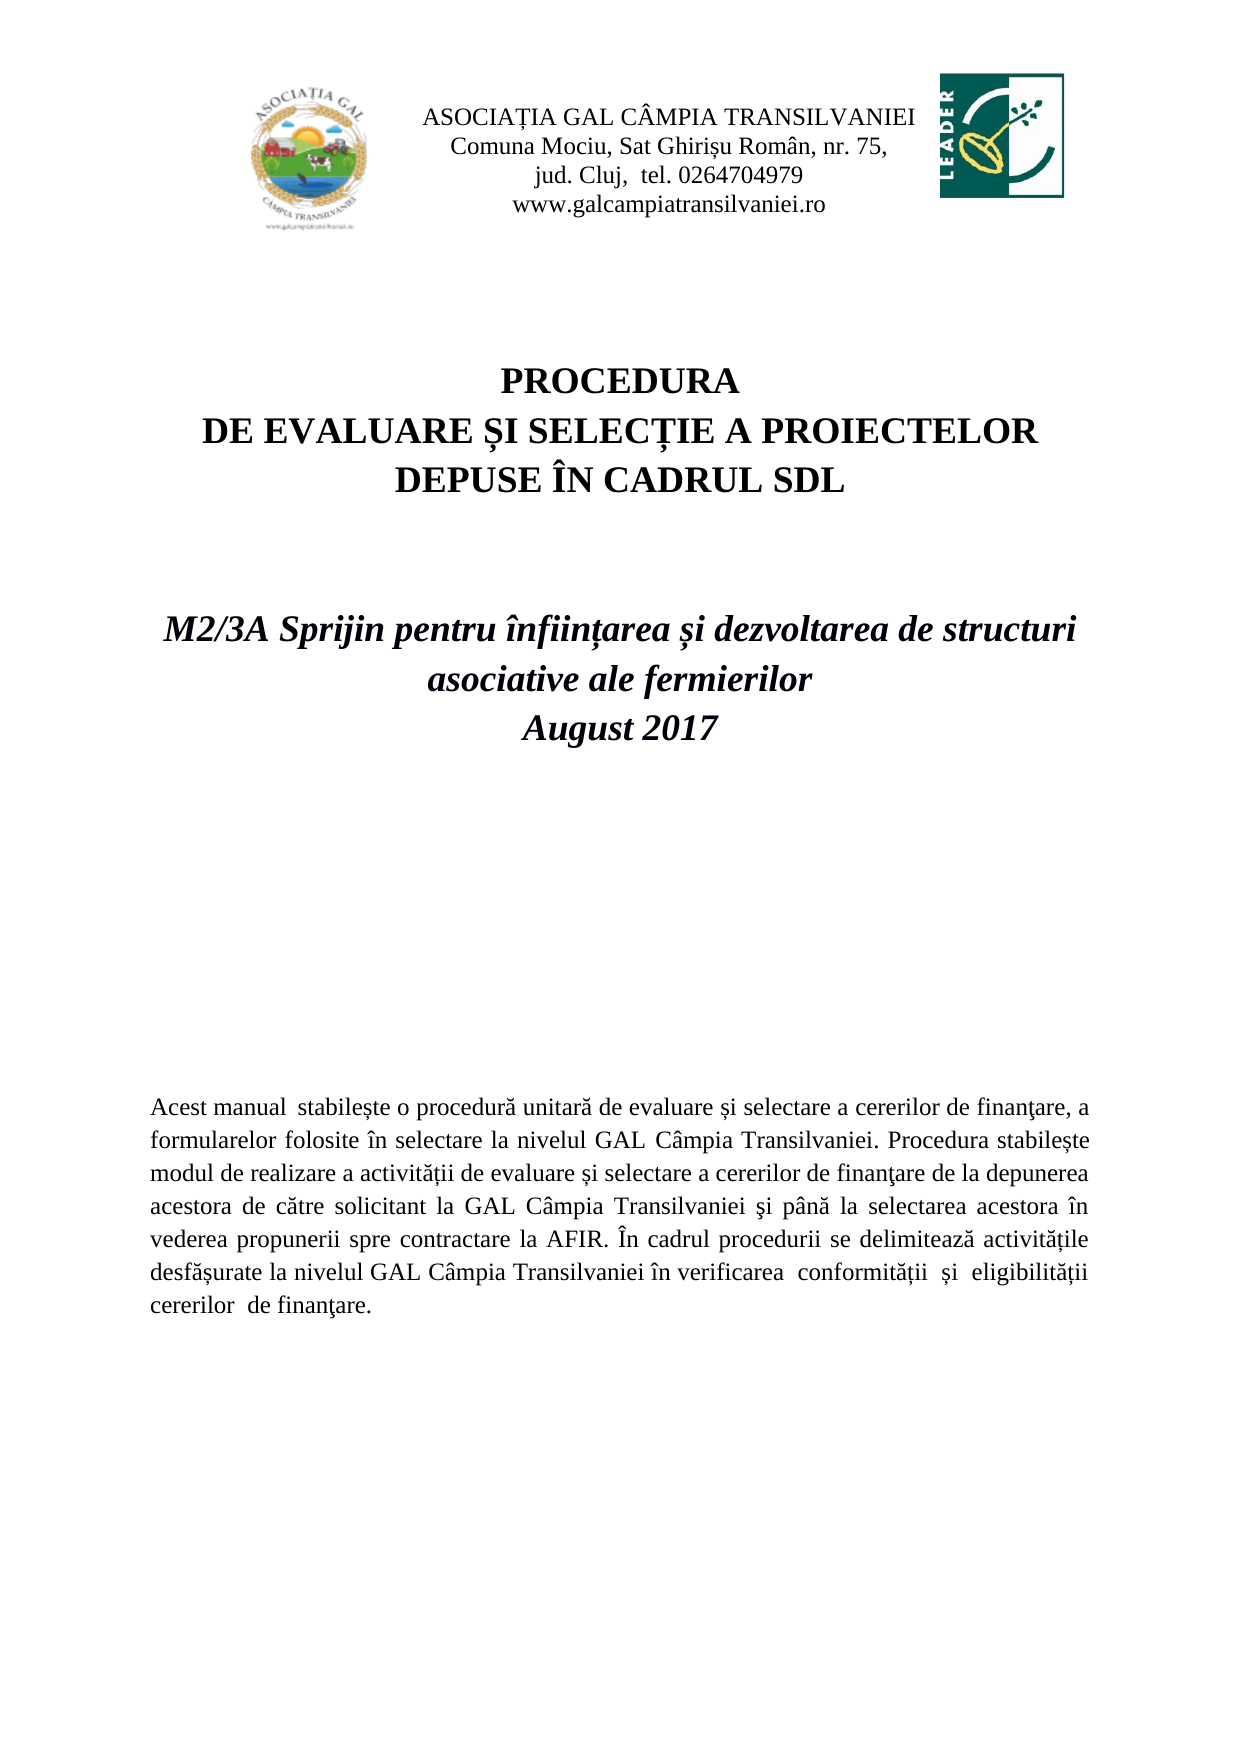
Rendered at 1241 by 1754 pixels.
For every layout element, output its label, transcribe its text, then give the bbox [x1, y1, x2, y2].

list Acest manual stabilește o procedură unitară de evaluare și selectare a cererilor de finanţare, a formularelor folosite în selectare la nivelul GAL Câmpia Transilvaniei. Procedura stabilește modul de realizare a activității de evaluare și selectare a cererilor de finanţare de la depunerea acestora de către solicitant la GAL Câmpia Transilvaniei şi până la selectarea acestora în vederea propunerii spre contractare la AFIR. În cadrul procedurii se delimitează activitățile desfășurate la nivelul GAL Câmpia Transilvaniei în verificarea conformității și eligibilității cererilor de finanţare. [150, 1092, 1090, 1319]
text M2/3A Sprijin pentru înființarea și dezvoltarea de structuri asociative ale fermierilor [150, 606, 1090, 699]
picture [940, 73, 1065, 198]
text August 2017 [150, 706, 1090, 749]
text DE EVALUARE ȘI SELECȚIE A PROIECTELOR DEPUSE ÎN CADRUL SDL [150, 408, 1090, 501]
text PROCEDURA [150, 358, 1090, 402]
picture [223, 73, 398, 248]
